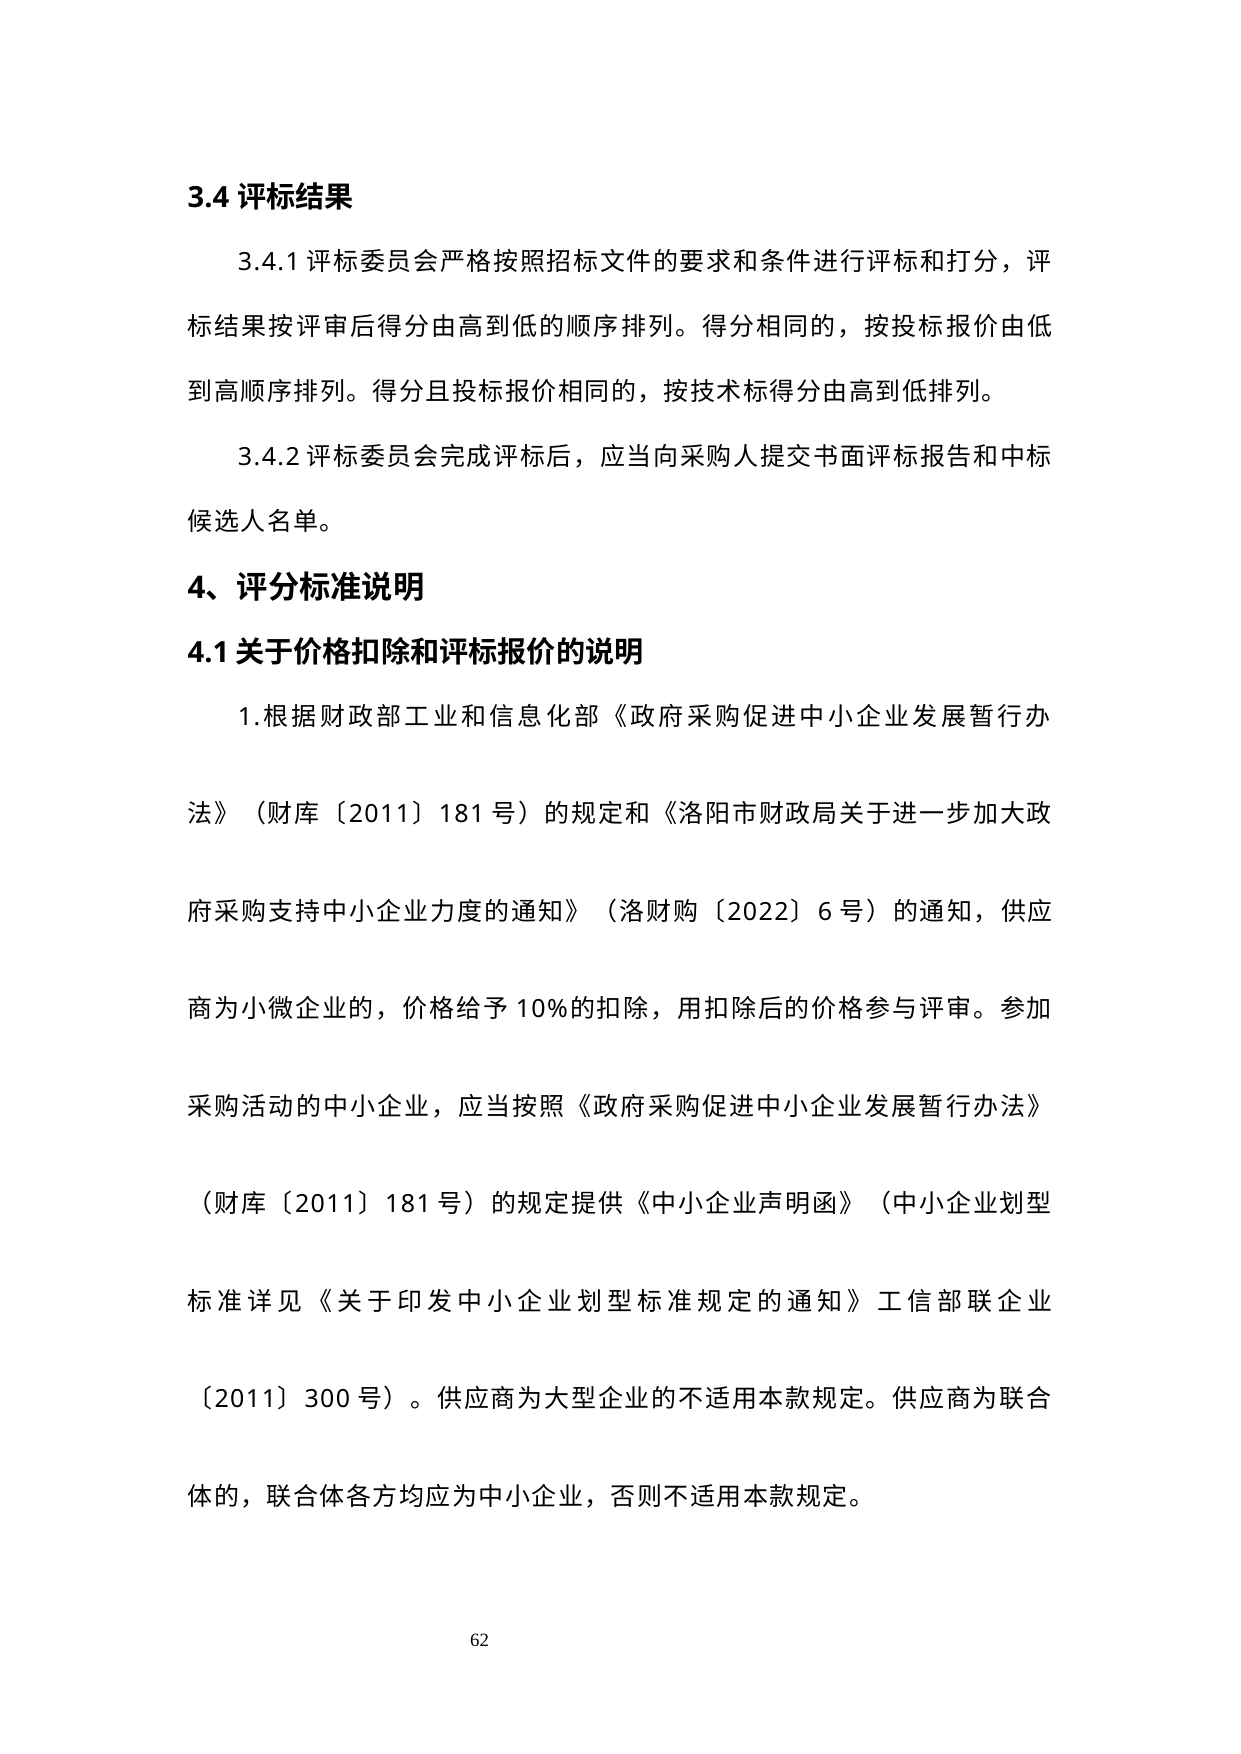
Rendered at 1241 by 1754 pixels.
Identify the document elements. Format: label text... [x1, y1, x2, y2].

text 3.4.1评标委员会严格按照招标文件的要求和条件进行评标和打分，评标结果按评审后得分由高到低的顺序排列。得分相同的，按投标报价由低到高顺序排列。得分且投标报价相同的，按技术标得分由高到低排列。 [187, 227, 1053, 422]
text 4.1关于价格扣除和评标报价的说明 [187, 617, 1053, 682]
text 4、评分标准说明 [187, 552, 1053, 617]
text 1.根据财政部工业和信息化部《政府采购促进中小企业发展暂行办法》（财库〔2011〕181号）的规定和《洛阳市财政局关于进一步加大政府采购支持中小企业力度的通知》（洛财购〔2022〕6号）的通知，供应商为小微企业的，价格给予10%的扣除，用扣除后的价格参与评审。参加采购活动的中小企业，应当按照《政府采购促进中小企业发展暂行办法》（财库〔2011〕181号）的规定提供《中小企业声明函》（中小企业划型标准详见《关于印发中小企业划型标准规定的通知》工信部联企业〔2011〕300号）。供应商为大型企业的不适用本款规定。供应商为联合体的，联合体各方均应为中小企业，否则不适用本款规定。 [187, 682, 1053, 1527]
text 3.4 评标结果 [187, 162, 1053, 227]
text 3.4.2评标委员会完成评标后，应当向采购人提交书面评标报告和中标候选人名单。 [187, 422, 1053, 552]
